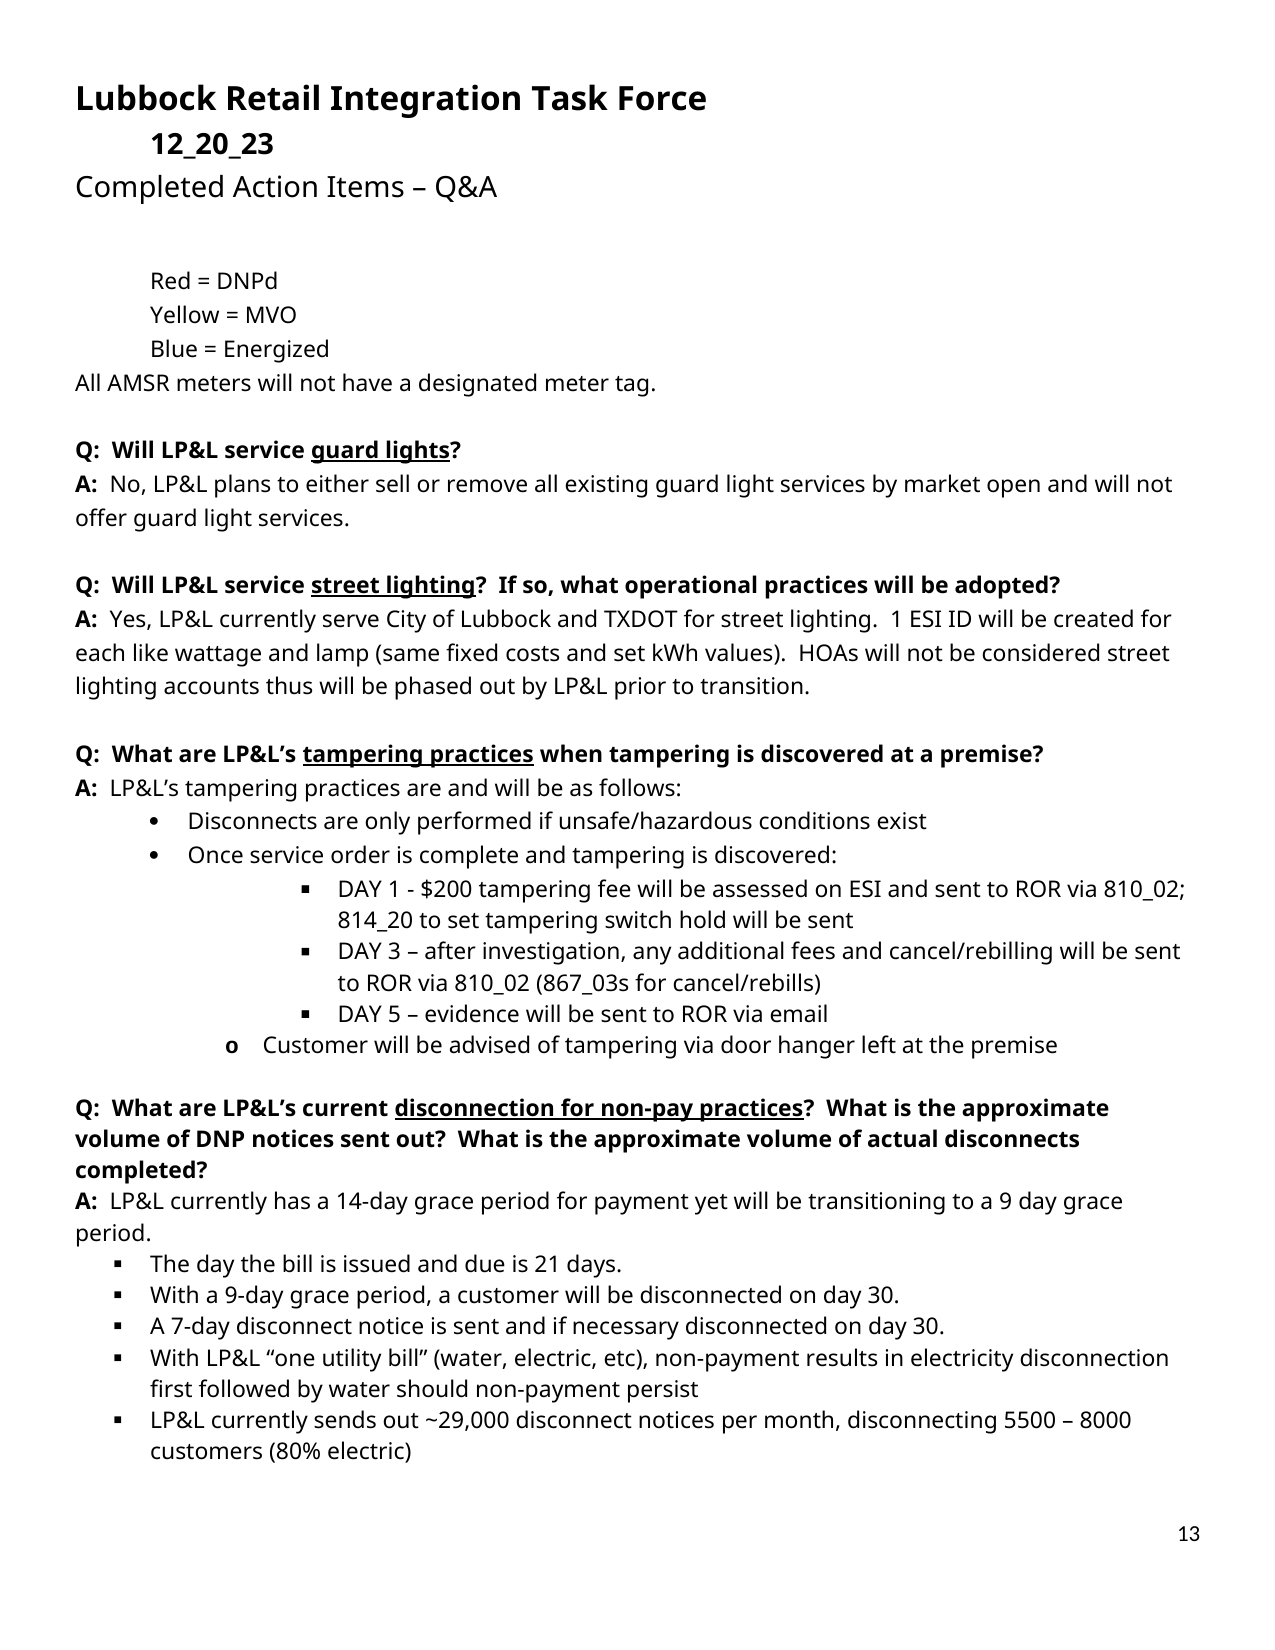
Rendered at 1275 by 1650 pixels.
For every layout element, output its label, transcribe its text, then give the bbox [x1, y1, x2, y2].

list The day the bill is issued and due is 21 days. [112, 1248, 1200, 1279]
text Yellow = MVO [75, 299, 1200, 330]
list DAY 3 – after investigation, any additional fees and cancel/rebilling will be sent to ROR via 810_02 (867_03s for cancel/rebills) [300, 935, 1200, 998]
text A: No, LP&L plans to either sell or remove all existing guard light services by market open and will not offer guard light services. [75, 468, 1200, 533]
list With a 9-day grace period, a customer will be disconnected on day 30. [112, 1279, 1200, 1310]
list A 7-day disconnect notice is sent and if necessary disconnected on day 30. [112, 1310, 1200, 1342]
list Once service order is complete and tampering is discovered: [150, 839, 1200, 870]
list LP&L currently sends out ~29,000 disconnect notices per month, disconnecting 5500 – 8000 customers (80% electric) [112, 1404, 1200, 1467]
text A: LP&L’s tampering practices are and will be as follows: [75, 771, 1200, 803]
text A: Yes, LP&L currently serve City of Lubbock and TXDOT for street lighting. 1 ESI ID will be created for each like wattage and lamp (same fixed costs and set kWh values). HOAs will not be considered street lighting accounts thus will be phased out by LP&L prior to transition. [75, 603, 1200, 701]
text A: LP&L currently has a 14-day grace period for payment yet will be transitioning to a 9 day grace period. [75, 1185, 1200, 1248]
list Disconnects are only performed if unsafe/hazardous conditions exist [150, 805, 1200, 836]
list DAY 1 - $200 tampering fee will be assessed on ESI and sent to ROR via 810_02; 814_20 to set tampering switch hold will be sent [300, 873, 1200, 935]
text Q: Will LP&L service street lighting? If so, what operational practices will be adopted? [75, 569, 1200, 600]
text All AMSR meters will not have a designated meter tag. [75, 366, 1200, 398]
text Red = DNPd [75, 265, 1200, 296]
text Blue = Energized [75, 333, 1200, 364]
text Q: Will LP&L service guard lights? [75, 434, 1200, 465]
text Q: What are LP&L’s tampering practices when tampering is discovered at a premise? [75, 738, 1200, 769]
list Customer will be advised of tampering via door hanger left at the premise [225, 1029, 1200, 1060]
list With LP&L “one utility bill” (water, electric, etc), non-payment results in electricity disconnection first followed by water should non-payment persist [112, 1342, 1200, 1404]
list DAY 5 – evidence will be sent to ROR via email [300, 998, 1200, 1029]
text Q: What are LP&L’s current disconnection for non-pay practices? What is the approximate volume of DNP notices sent out? What is the approximate volume of actual disconnects completed? [75, 1092, 1200, 1185]
